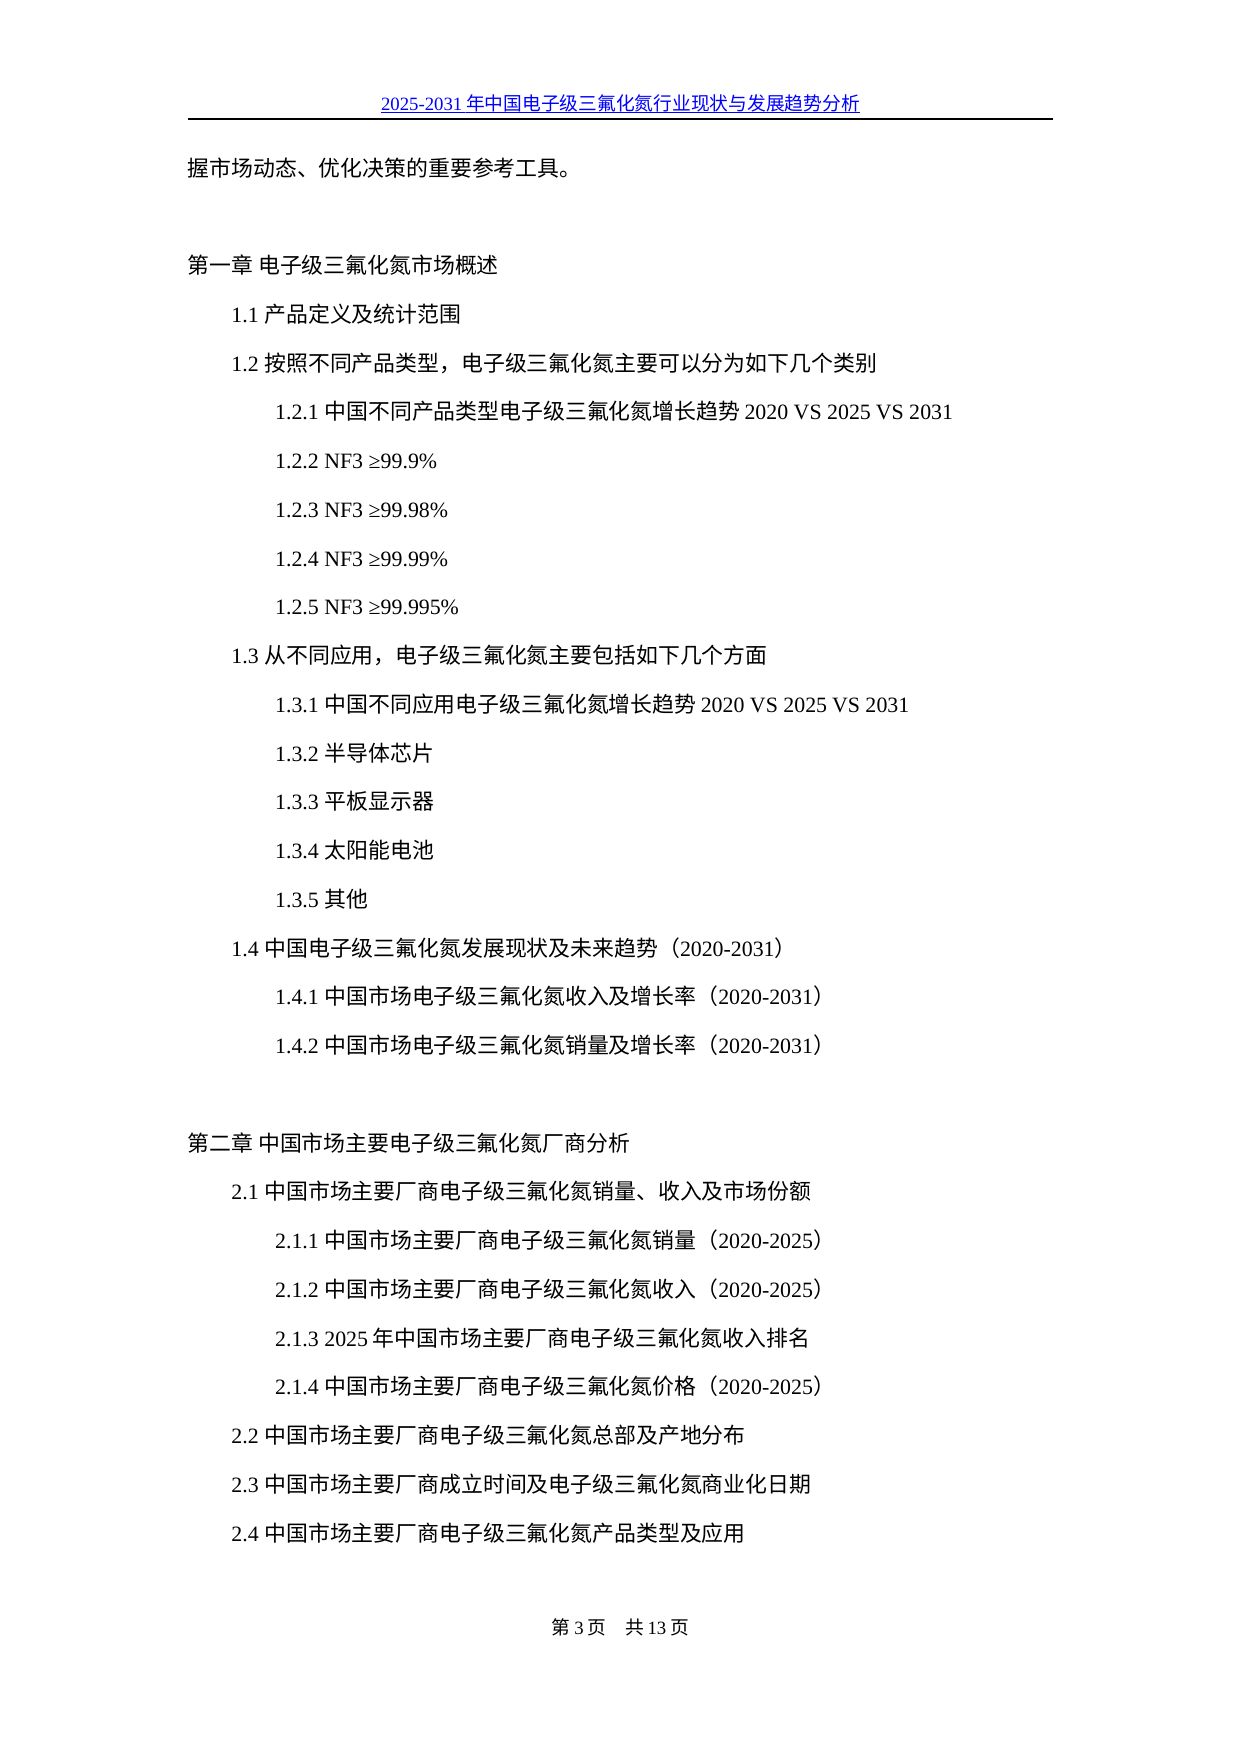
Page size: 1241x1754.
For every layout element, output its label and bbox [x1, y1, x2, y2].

text [187, 150, 1053, 1548]
